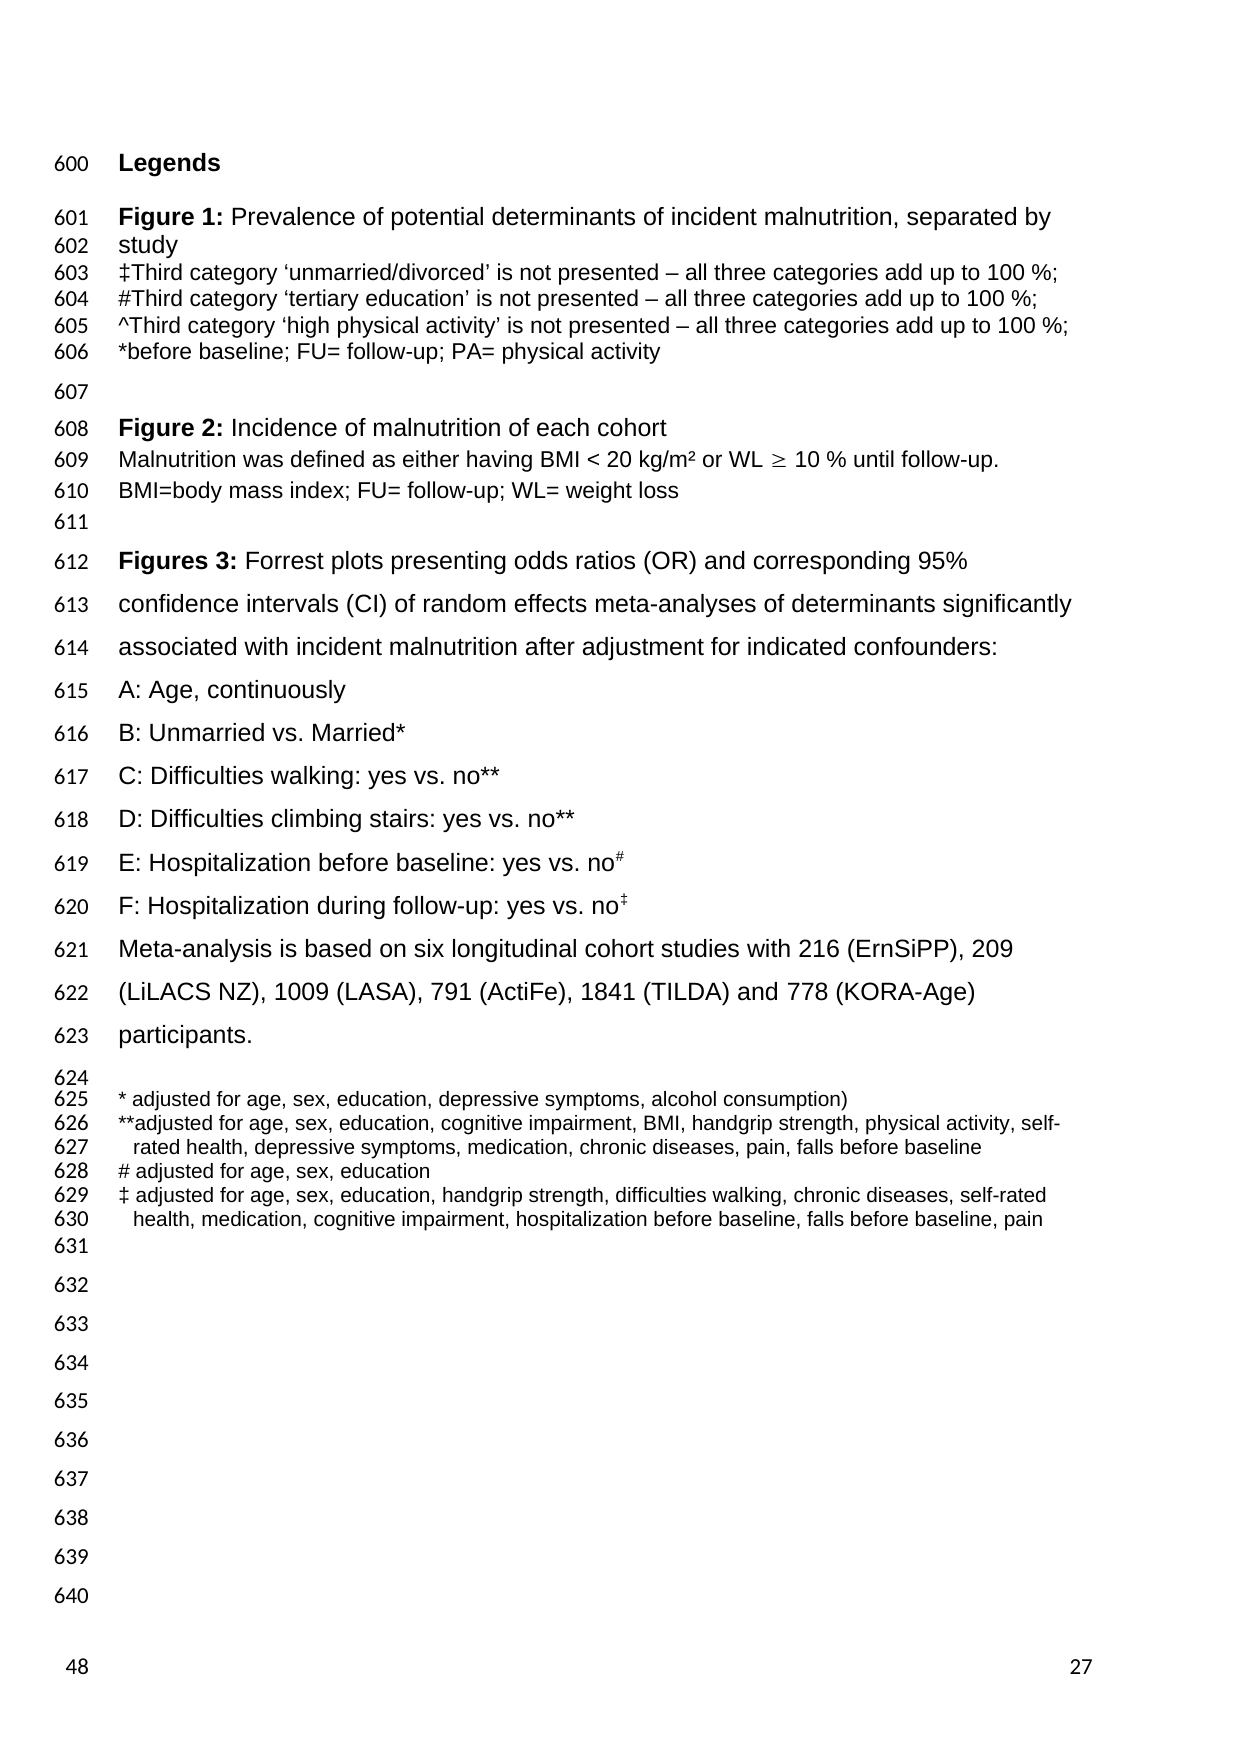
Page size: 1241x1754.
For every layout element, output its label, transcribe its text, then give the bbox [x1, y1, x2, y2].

text BMI=body mass index; FU= follow-up; WL= weight loss [118, 477, 1092, 503]
text * adjusted for age, sex, education, depressive symptoms, alcohol consumption) [118, 1087, 1092, 1111]
text Malnutrition was defined as either having BMI < 20 kg/m² or WL 10 % until follow-up. [118, 446, 1092, 473]
text Meta-analysis is based on six longitudinal cohort studies with 216 (ErnSiPP), 209 (LiLACS NZ), 1009 (LASA), 791 (ActiFe), 1841 (TILDA) and 778 (KORA-Age) participants. [118, 934, 1092, 1049]
text B: Unmarried vs. Married* [118, 718, 1092, 747]
text D: Difficulties climbing stairs: yes vs. no** [118, 804, 1092, 833]
text E: Hospitalization before baseline: yes vs. no# [118, 848, 1092, 876]
text F: Hospitalization during follow-up: yes vs. no‡ [118, 891, 1092, 919]
text A: Age, continuously [118, 675, 1092, 704]
text ‡Third category ‘unmarried/divorced’ is not presented – all three categories add up to 100 %; #Third category ‘tertiary education’ is not presented – all three categories add up to 100 %; ^Third category ‘high physical activity’ is not presented – all three categories add up to 100 %; *before baseline; FU= follow-up; PA= physical activity [118, 259, 1092, 364]
text # adjusted for age, sex, education [118, 1159, 1092, 1183]
text C: Difficulties walking: yes vs. no** [118, 761, 1092, 790]
text Figure 1: Prevalence of potential determinants of incident malnutrition, separated by study [118, 202, 1092, 259]
text Figure 2: Incidence of malnutrition of each cohort [118, 413, 1092, 442]
text Legends [118, 148, 1092, 176]
text **adjusted for age, sex, education, cognitive impairment, BMI, handgrip strength, physical activity, self-rated health, depressive symptoms, medication, chronic diseases, pain, falls before baseline [118, 1111, 1092, 1159]
text ‡ adjusted for age, sex, education, handgrip strength, difficulties walking, chronic diseases, self-rated health, medication, cognitive impairment, hospitalization before baseline, falls before baseline, pain [118, 1183, 1092, 1231]
text Figures 3: Forrest plots presenting odds ratios (OR) and corresponding 95% confidence intervals (CI) of random effects meta-analyses of determinants significantly associated with incident malnutrition after adjustment for indicated confounders: [118, 546, 1092, 661]
